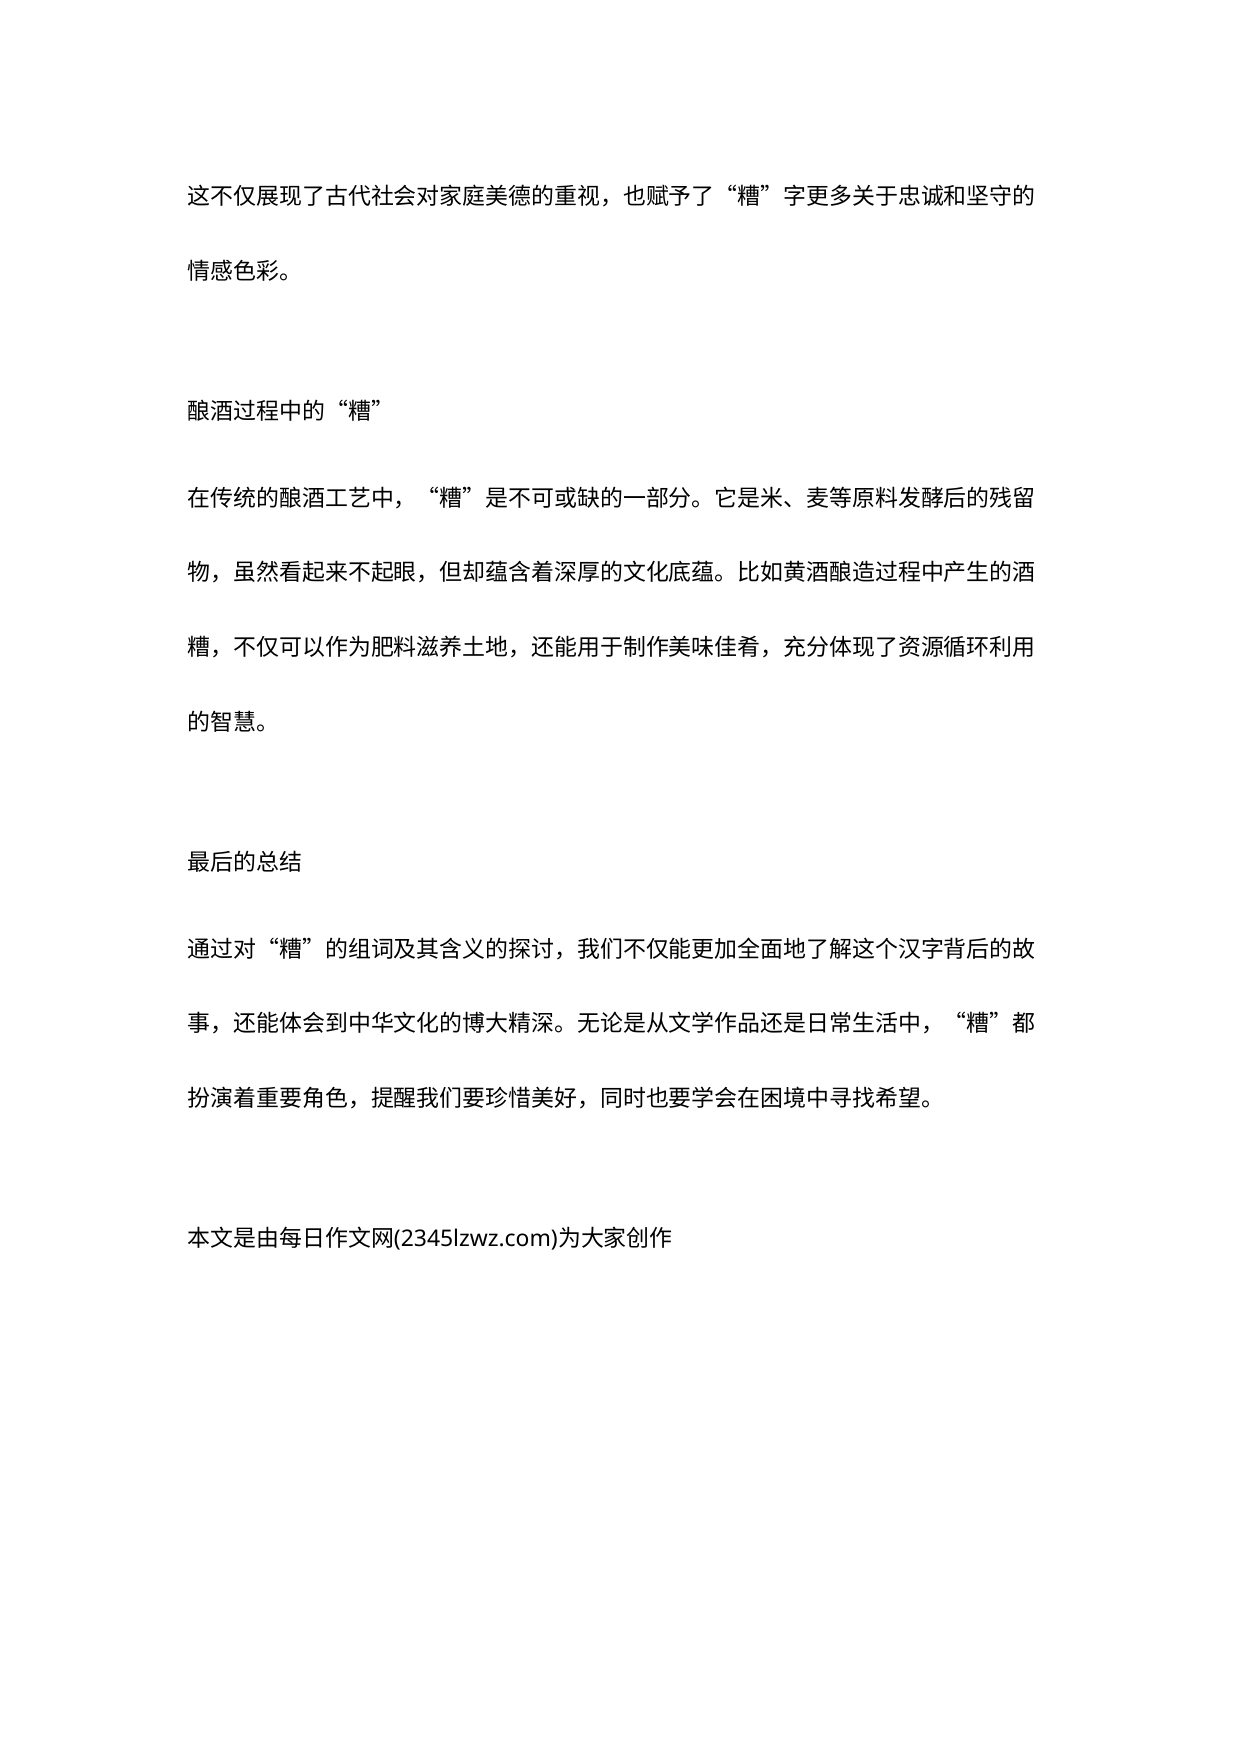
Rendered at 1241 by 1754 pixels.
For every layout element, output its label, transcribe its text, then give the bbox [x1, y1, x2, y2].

text 通过对“糟”的组词及其含义的探讨，我们不仅能更加全面地了解这个汉字背后的故事，还能体会到中华文化的博大精深。无论是从文学作品还是日常生活中，“糟”都扮演着重要角色，提醒我们要珍惜美好，同时也要学会在困境中寻找希望。 [187, 915, 1053, 1129]
text 酿酒过程中的“糟” [187, 377, 1053, 442]
text 本文是由每日作文网(2345lzwz.com)为大家创作 [187, 1204, 1053, 1269]
text 最后的总结 [187, 828, 1053, 893]
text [187, 162, 1053, 302]
text 在传统的酿酒工艺中，“糟”是不可或缺的一部分。它是米、麦等原料发酵后的残留物，虽然看起来不起眼，但却蕴含着深厚的文化底蕴。比如黄酒酿造过程中产生的酒糟，不仅可以作为肥料滋养土地，还能用于制作美味佳肴，充分体现了资源循环利用的智慧。 [187, 464, 1053, 753]
